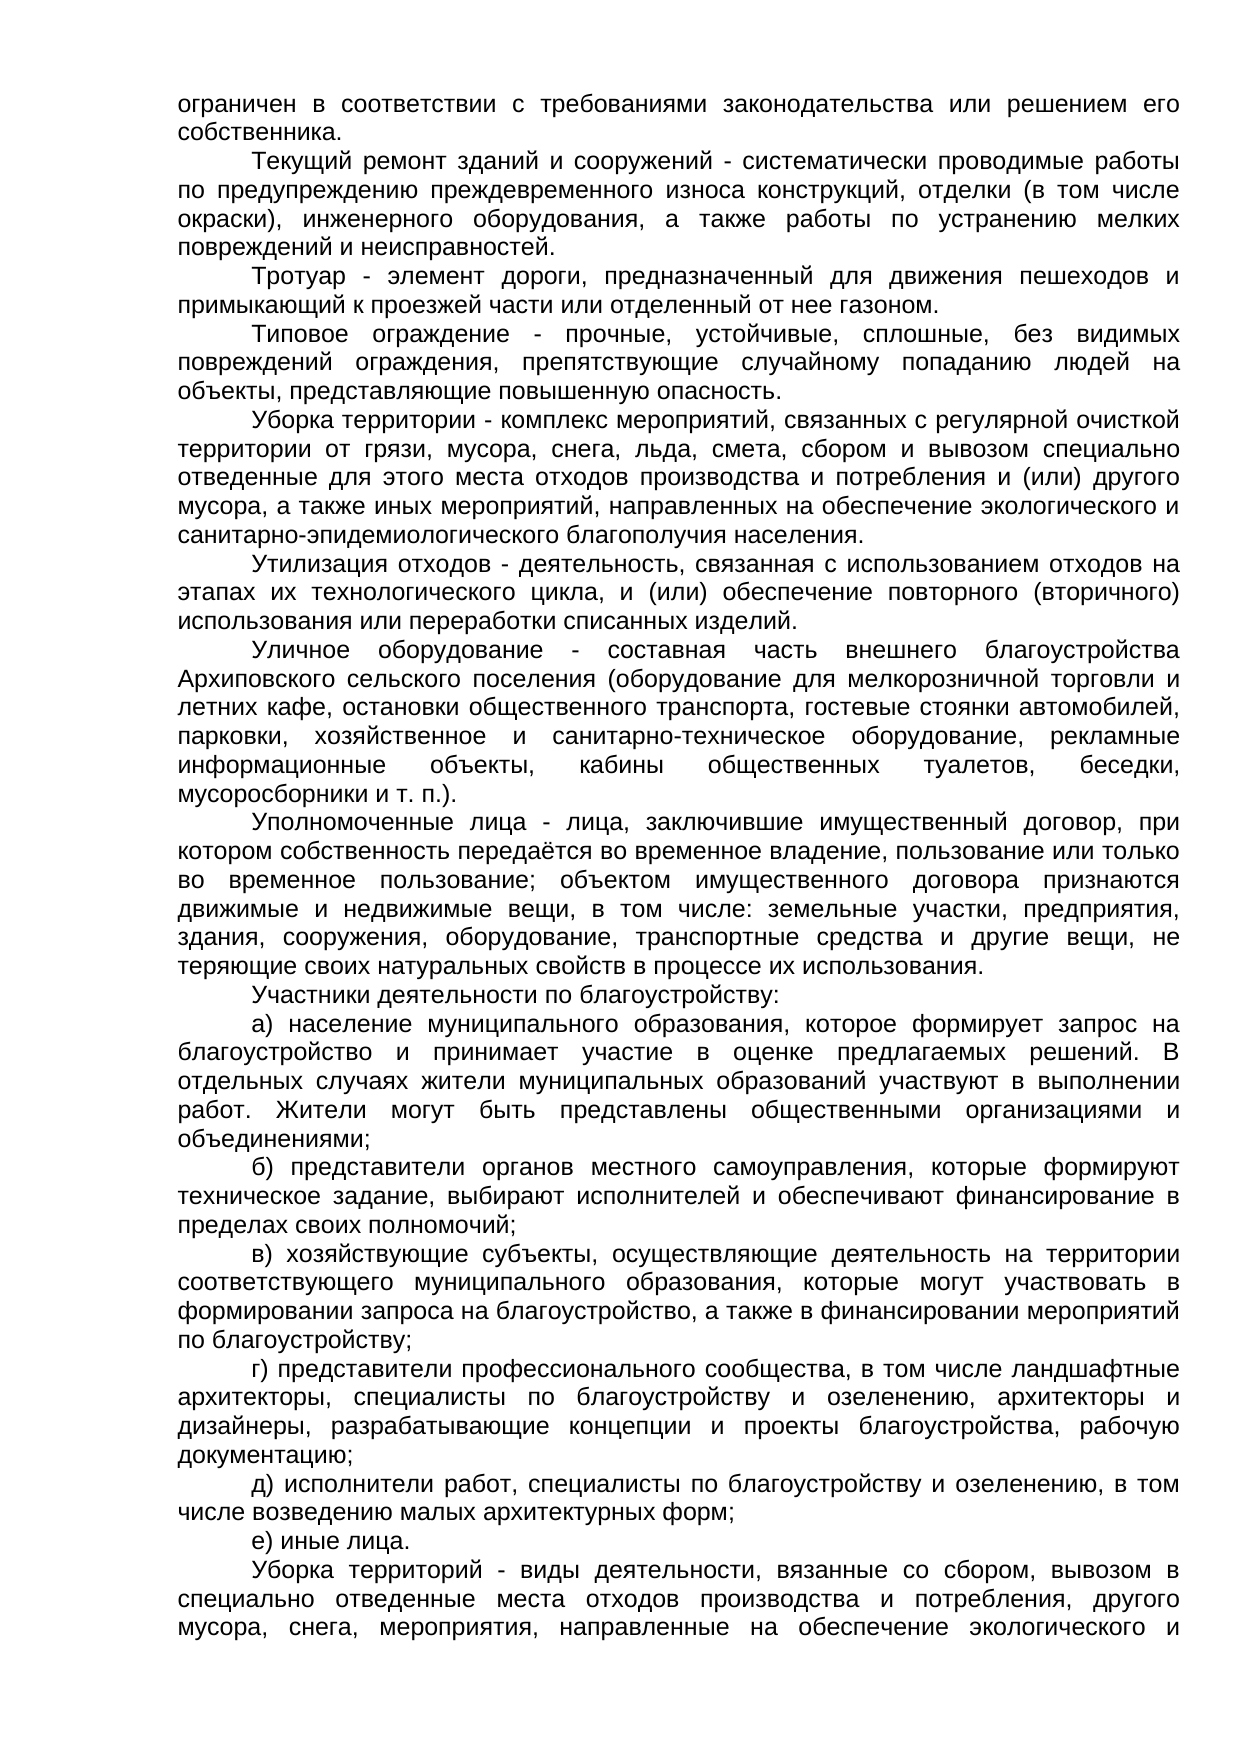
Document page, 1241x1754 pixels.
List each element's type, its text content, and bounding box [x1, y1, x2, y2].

text д) исполнители работ, специалисты по благоустройству и озеленению, в том числе возведению малых архитектурных форм; [177, 1469, 1181, 1526]
text Участники деятельности по благоустройству: [177, 980, 1181, 1009]
text а) население муниципального образования, которое формирует запрос на благоустройство и принимает участие в оценке предлагаемых решений. В отдельных случаях жители муниципальных образований участвуют в выполнении работ. Жители могут быть представлены общественными организациями и объединениями; [177, 1009, 1181, 1152]
text Типовое ограждение - прочные, устойчивые, сплошные, без видимых повреждений ограждения, препятствующие случайному попаданию людей на объекты, представляющие повышенную опасность. [177, 319, 1181, 405]
text в) хозяйствующие субъекты, осуществляющие деятельность на территории соответствующего муниципального образования, которые могут участвовать в формировании запроса на благоустройство, а также в финансировании мероприятий по благоустройству; [177, 1239, 1181, 1354]
text е) иные лица. [177, 1526, 1181, 1555]
text Уполномоченные лица - лица, заключившие имущественный договор, при котором собственность передаётся во временное владение, пользование или только во временное пользование; объектом имущественного договора признаются движимые и недвижимые вещи, в том числе: земельные участки, предприятия, здания, сооружения, оборудование, транспортные средства и другие вещи, не теряющие своих натуральных свойств в процессе их использования. [177, 807, 1181, 980]
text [177, 89, 1181, 146]
text Уборка территории - комплекс мероприятий, связанных с регулярной очисткой территории от грязи, мусора, снега, льда, смета, сбором и вывозом специально отведенные для этого места отходов производства и потребления и (или) другого мусора, а также иных мероприятий, направленных на обеспечение экологического и санитарно-эпидемиологического благополучия населения. [177, 405, 1181, 549]
text Утилизация отходов - деятельность, связанная с использованием отходов на этапах их технологического цикла, и (или) обеспечение повторного (вторичного) использования или переработки списанных изделий. [177, 549, 1181, 635]
text г) представители профессионального сообщества, в том числе ландшафтные архитекторы, специалисты по благоустройству и озеленению, архитекторы и дизайнеры, разрабатывающие концепции и проекты благоустройства, рабочую документацию; [177, 1354, 1181, 1469]
text Тротуар - элемент дороги, предназначенный для движения пешеходов и примыкающий к проезжей части или отделенный от нее газоном. [177, 261, 1181, 319]
text б) представители органов местного самоуправления, которые формируют техническое задание, выбирают исполнителей и обеспечивают финансирование в пределах своих полномочий; [177, 1152, 1181, 1239]
text Текущий ремонт зданий и сооружений - систематически проводимые работы по предупреждению преждевременного износа конструкций, отделки (в том числе окраски), инженерного оборудования, а также работы по устранению мелких повреждений и неисправностей. [177, 146, 1181, 261]
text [177, 1555, 1181, 1641]
text Уличное оборудование - составная часть внешнего благоустройства Архиповского сельского поселения (оборудование для мелкорозничной торговли и летних кафе, остановки общественного транспорта, гостевые стоянки автомобилей, парковки, хозяйственное и санитарно-техническое оборудование, рекламные информационные объекты, кабины общественных туалетов, беседки, мусоросборники и т. п.). [177, 635, 1181, 807]
